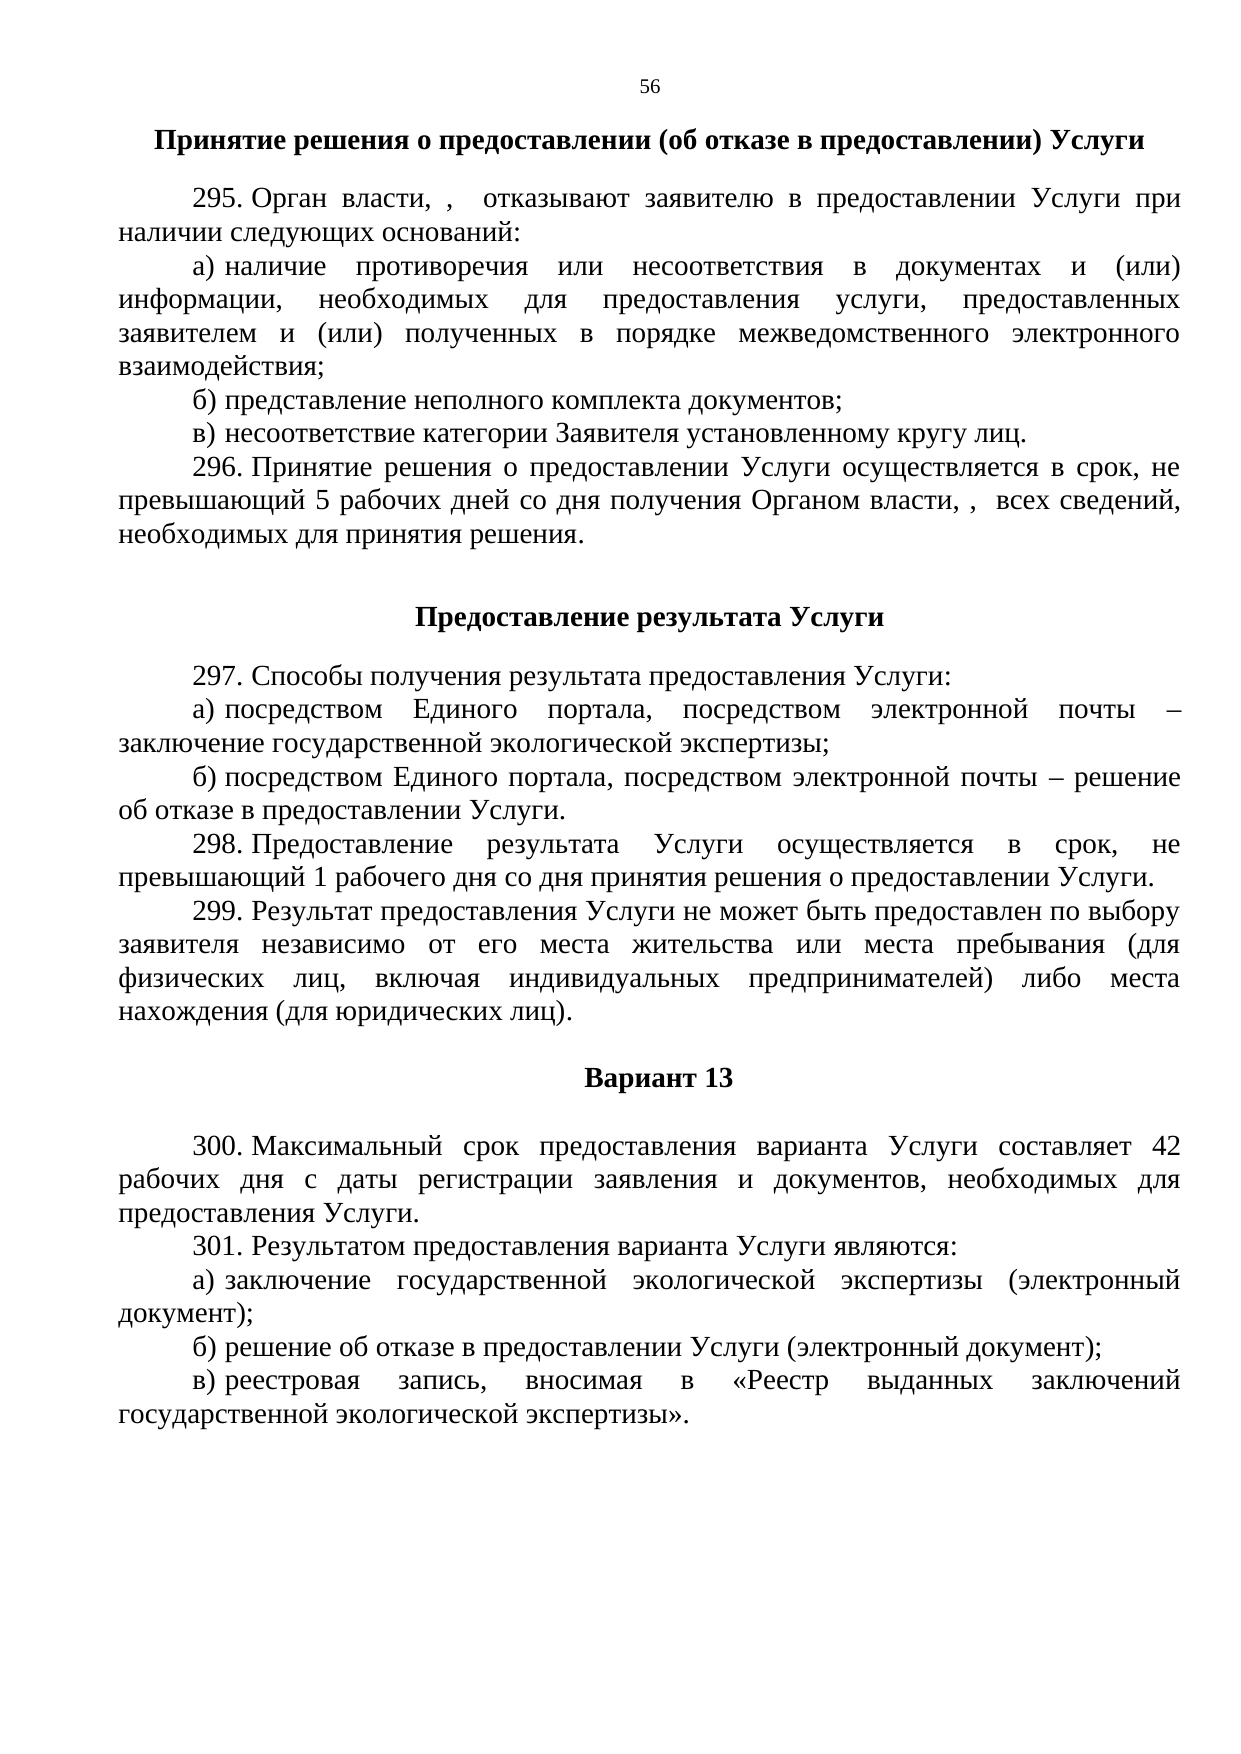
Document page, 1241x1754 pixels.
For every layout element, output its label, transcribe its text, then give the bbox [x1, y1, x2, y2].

list несоответствие категории Заявителя установленному кругу лиц. [118, 415, 1181, 449]
list Предоставление результата Услуги осуществляется в срок, не превышающий 1 рабочего дня со дня принятия решения о предоставлении Услуги. [118, 826, 1181, 893]
list реестровая запись, вносимая в «Реестр выданных заключений государственной экологической экспертизы». [118, 1362, 1181, 1429]
list Максимальный срок предоставления варианта Услуги составляет 42 рабочих дня с даты регистрации заявления и документов, необходимых для предоставления Услуги. [118, 1128, 1181, 1228]
text Предоставление результата Услуги [118, 599, 1181, 633]
list Способы получения результата предоставления Услуги: [118, 658, 1181, 692]
text Принятие решения о предоставлении (об отказе в предоставлении) Услуги [118, 122, 1181, 156]
list Результатом предоставления варианта Услуги являются: [118, 1228, 1181, 1262]
list Орган власти, , отказывают заявителю в предоставлении Услуги при наличии следующих оснований: [118, 181, 1181, 248]
list посредством Единого портала, посредством электронной почты – заключение государственной экологической экспертизы; [118, 692, 1181, 759]
list посредством Единого портала, посредством электронной почты – решение об отказе в предоставлении Услуги . [118, 759, 1181, 826]
list решение об отказе в предоставлении Услуги (электронный документ); [118, 1329, 1181, 1362]
list заключение государственной экологической экспертизы (электронный документ); [118, 1262, 1181, 1329]
list наличие противоречия или несоответствия в документах и (или) информации, необходимых для предоставления услуги, предоставленных заявителем и (или) полученных в порядке межведомственного электронного взаимодействия; [118, 248, 1181, 382]
list Результат предоставления Услуги не может быть предоставлен по выбору заявителя независимо от его места жительства или места пребывания (для физических лиц, включая индивидуальных предпринимателей) либо места нахождения (для юридических лиц). [118, 893, 1181, 1027]
list Принятие решения о предоставлении Услуги осуществляется в срок, не превышающий 5 рабочих дней со дня получения Органом власти, , всех сведений, необходимых для принятия решения. [118, 449, 1181, 549]
list представление неполного комплекта документов; [118, 382, 1181, 415]
